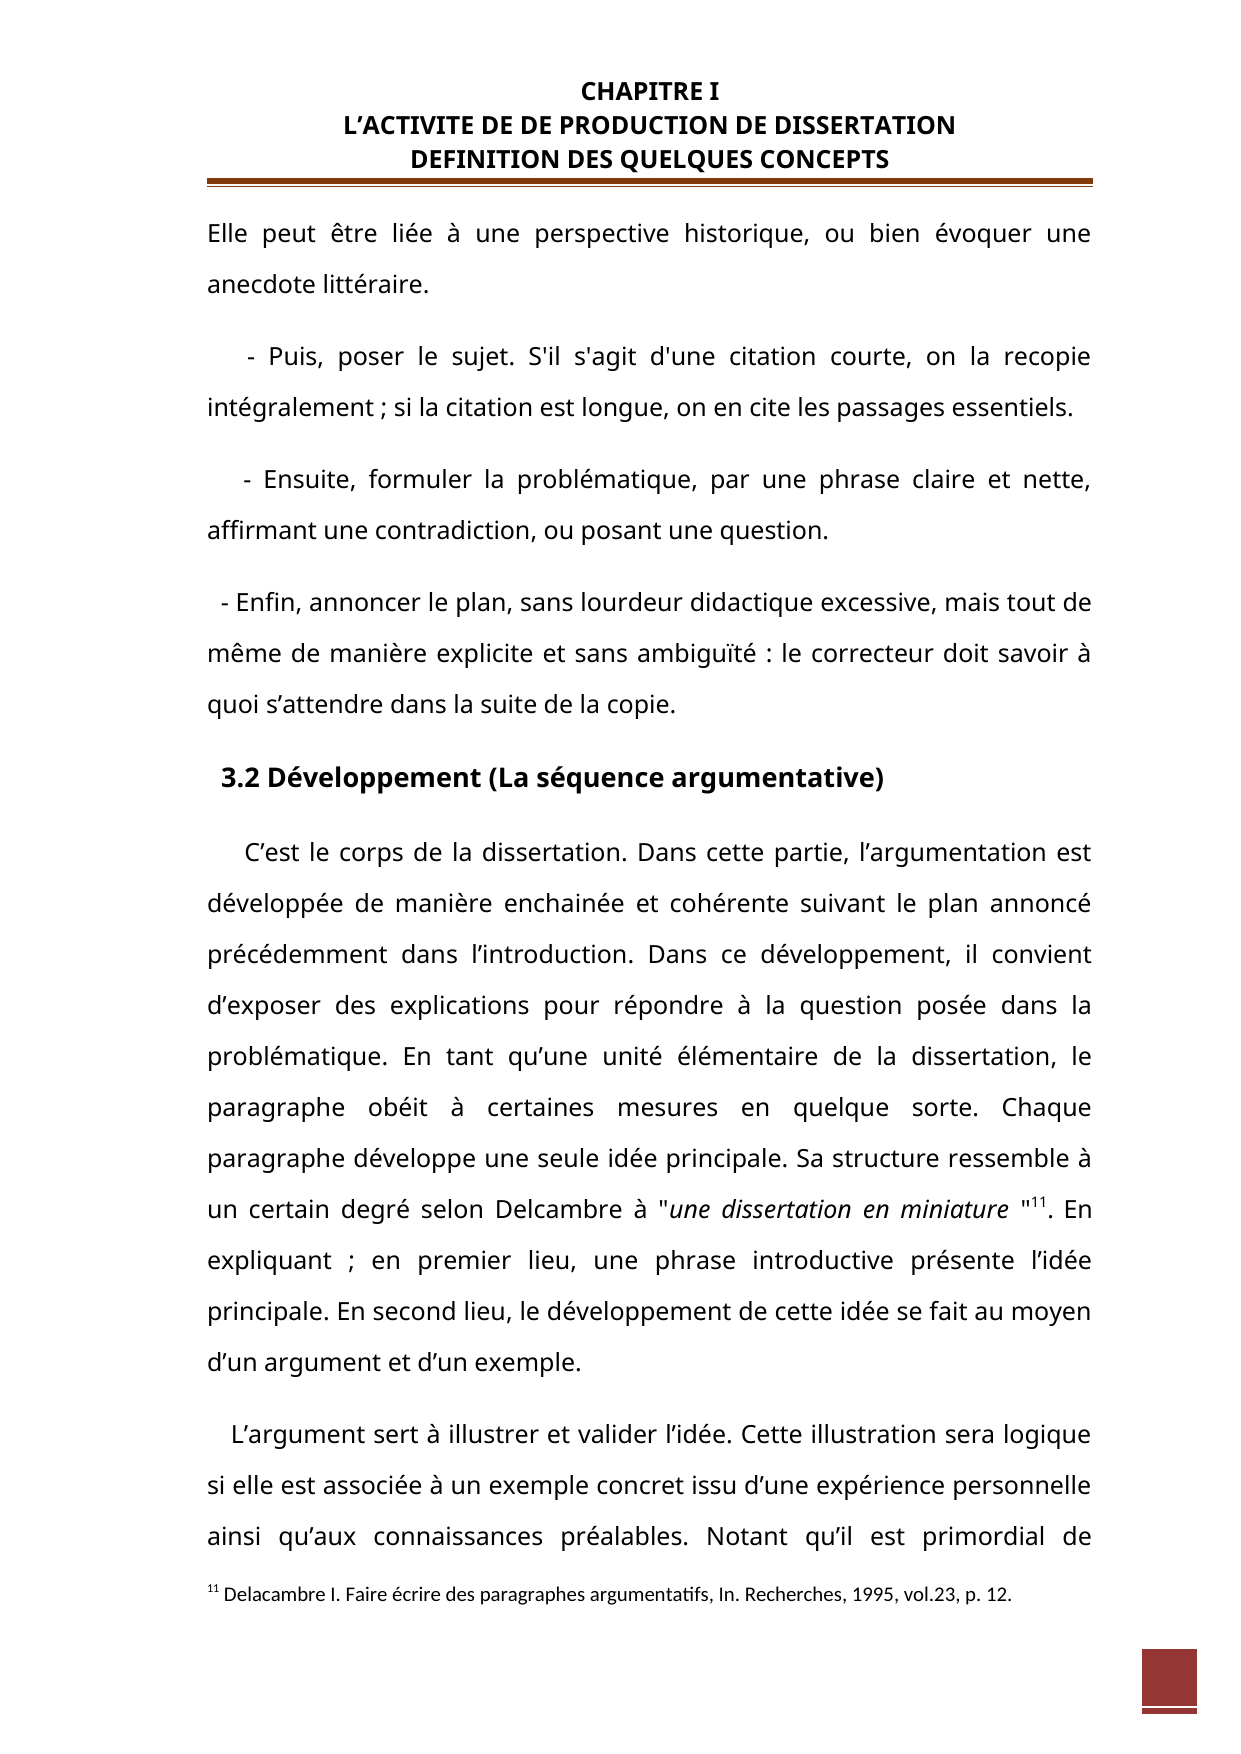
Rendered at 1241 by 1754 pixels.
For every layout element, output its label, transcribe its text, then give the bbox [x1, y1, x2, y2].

text - Enfin, annoncer le plan, sans lourdeur didactique excessive, mais tout de même de manière explicite et sans ambiguïté : le correcteur doit savoir à quoi s’attendre dans la suite de la copie. [207, 584, 1093, 720]
text 3.2 Développement (La séquence argumentative) [207, 758, 1093, 795]
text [207, 1417, 1093, 1553]
text - Puis, poser le sujet. S'il s'agit d'une citation courte, on la recopie intégralement ; si la citation est longue, on en cite les passages essentiels. [207, 338, 1093, 423]
text - Ensuite, formuler la problématique, par une phrase claire et nette, affirmant une contradiction, ou posant une question. [207, 461, 1093, 546]
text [207, 216, 1093, 301]
text C’est le corps de la dissertation. Dans cette partie, l’argumentation est développée de manière enchainée et cohérente suivant le plan annoncé précédemment dans l’introduction. Dans ce développement, il convient d’exposer des explications pour répondre à la question posée dans la problématique. En tant qu’une unité élémentaire de la dissertation, le paragraphe obéit à certaines mesures en quelque sorte. Chaque paragraphe développe une seule idée principale. Sa structure ressemble à un certain degré selon Delcambre à "une dissertation en miniature ". En expliquant ; en premier lieu, une phrase introductive présente l’idée principale. En second lieu, le développement de cette idée se fait au moyen d’un argument et d’un exemple. [207, 834, 1093, 1379]
